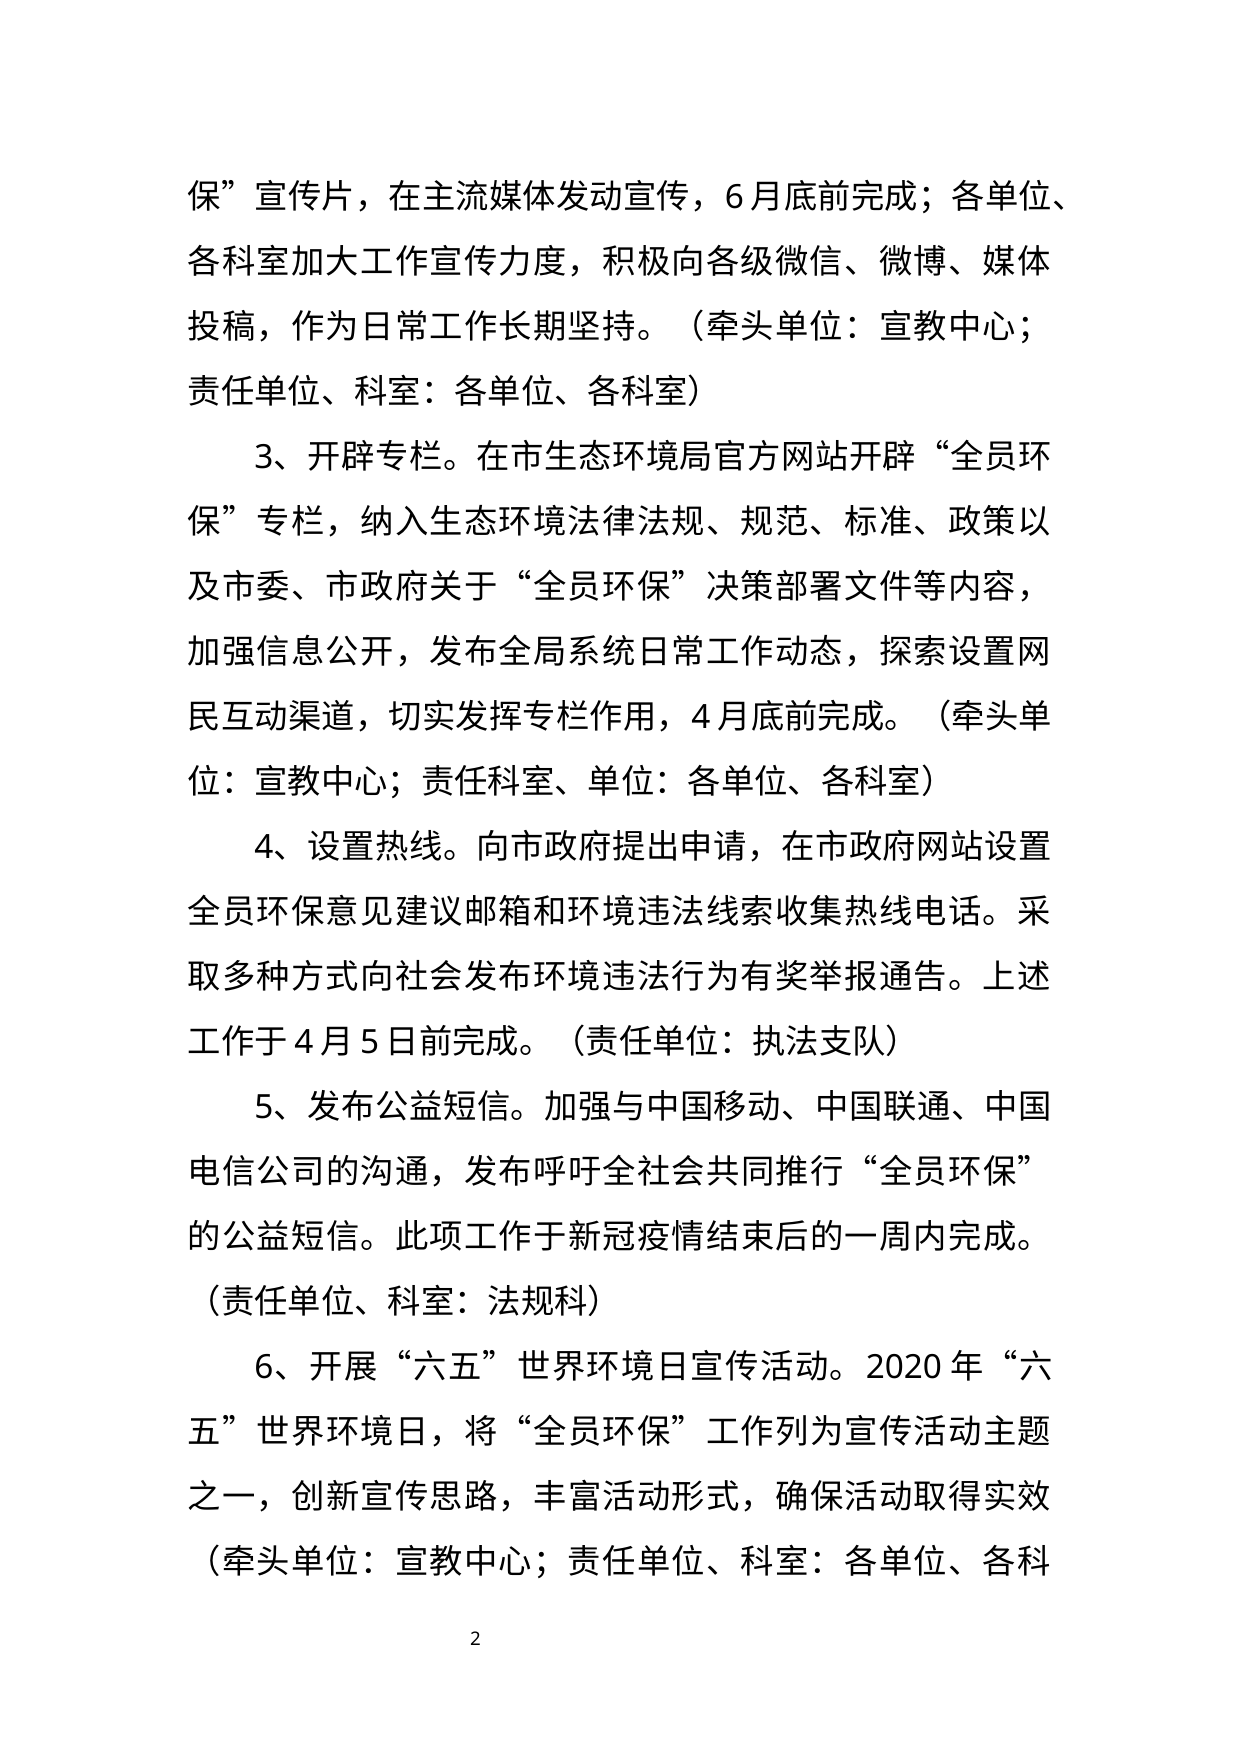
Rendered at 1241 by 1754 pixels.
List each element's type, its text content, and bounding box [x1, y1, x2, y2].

text 3、开辟专栏。在市生态环境局官方网站开辟“全员环保”专栏，纳入生态环境法律法规、规范、标准、政策以及市委、市政府关于“全员环保”决策部署文件等内容，加强信息公开，发布全局系统日常工作动态，探索设置网民互动渠道，切实发挥专栏作用，4月底前完成。（牵头单位：宣教中心；责任科室、单位：各单位、各科室） [187, 422, 1053, 812]
text 5、发布公益短信。加强与中国移动、中国联通、中国电信公司的沟通，发布呼吁全社会共同推行“全员环保”的公益短信。此项工作于新冠疫情结束后的一周内完成。（责任单位、科室：法规科） [187, 1072, 1053, 1332]
text 4、设置热线。向市政府提出申请，在市政府网站设置全员环保意见建议邮箱和环境违法线索收集热线电话。采取多种方式向社会发布环境违法行为有奖举报通告。上述工作于4月5日前完成。（责任单位：执法支队） [187, 812, 1053, 1072]
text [187, 1332, 1053, 1592]
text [187, 162, 1053, 422]
